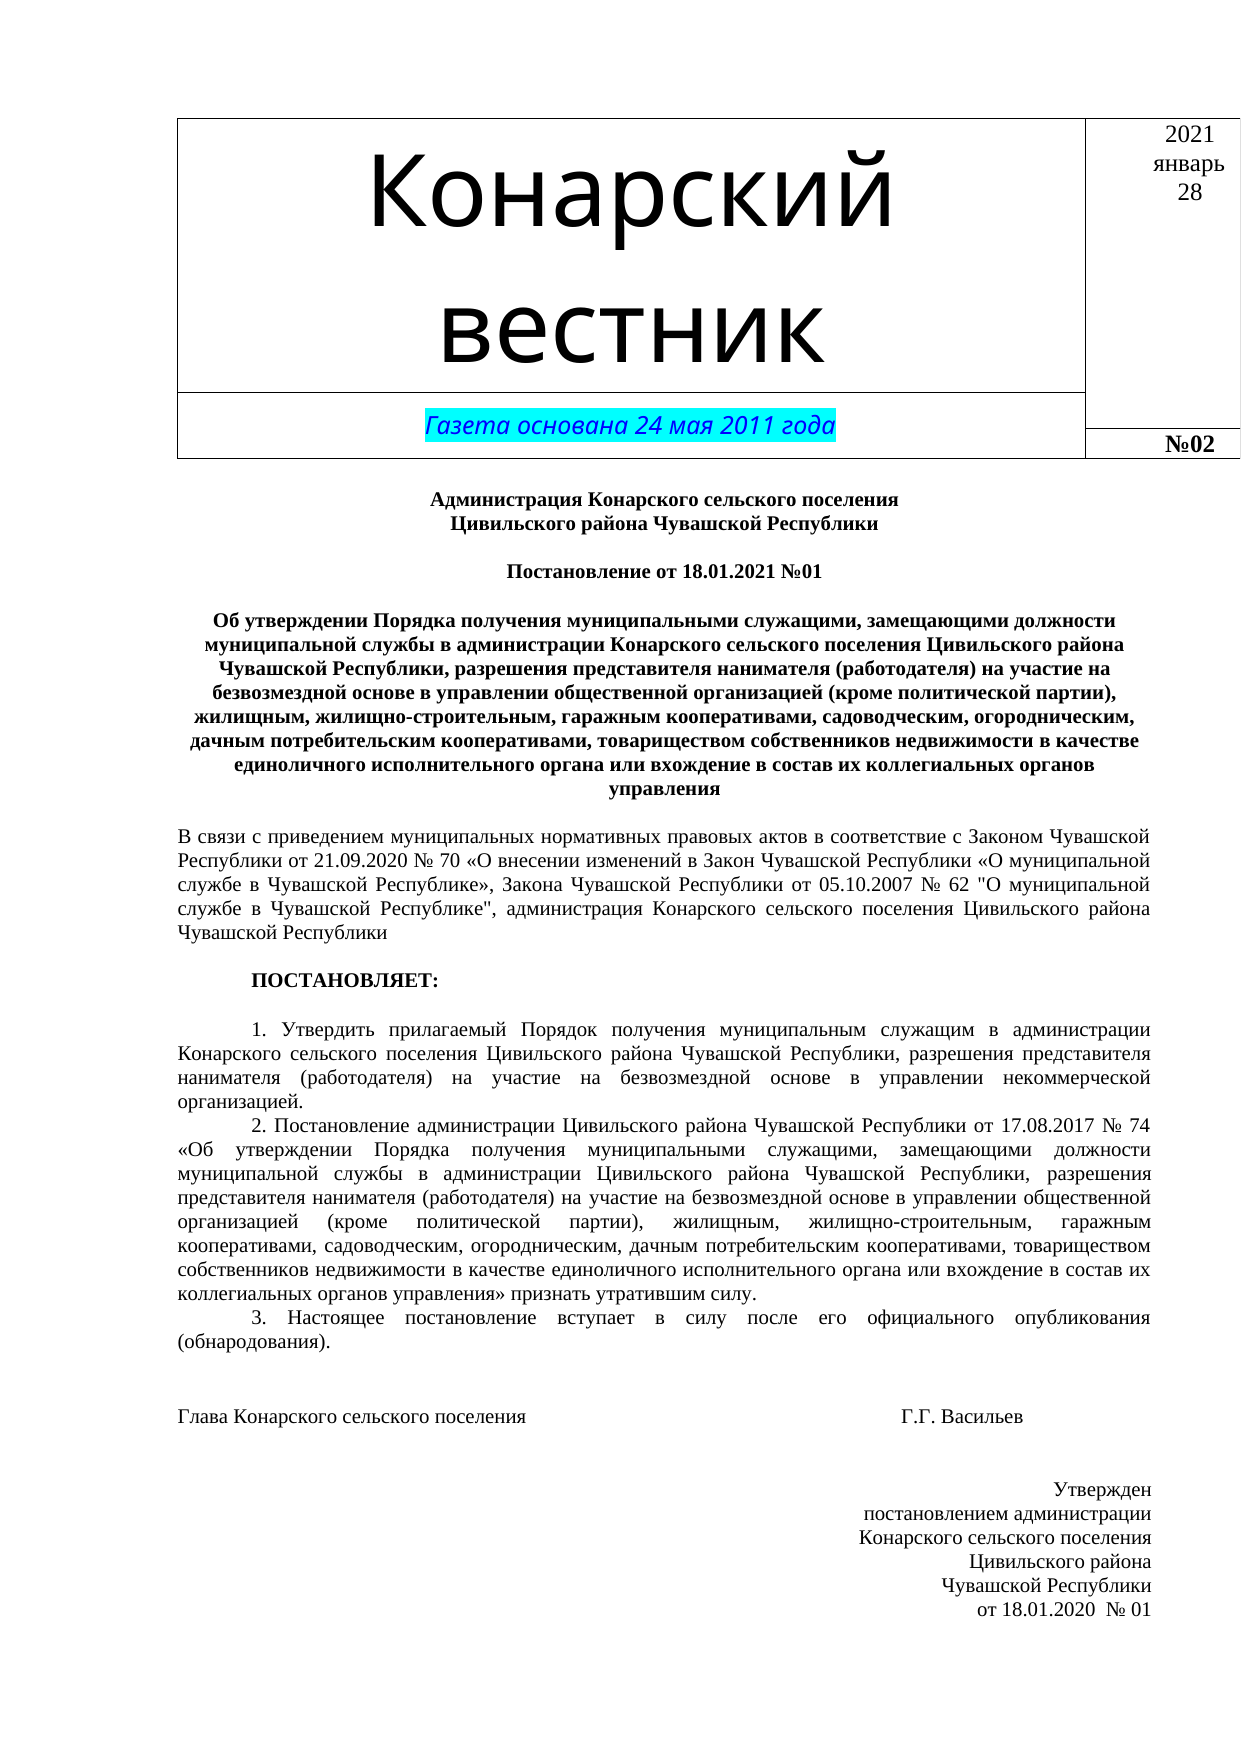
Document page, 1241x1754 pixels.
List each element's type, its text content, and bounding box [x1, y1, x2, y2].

text ПОСТАНОВЛЯЕТ: [177, 968, 1152, 992]
text Администрация Конарского сельского поселения [177, 487, 1152, 511]
text В связи с приведением муниципальных нормативных правовых актов в соответствие с Законом Чувашской Республики от 21.09.2020 № 70 «О внесении изменений в Закон Чувашской Республики «О муниципальной службе в Чувашской Республике», Закона Чувашской Республики от 05.10.2007 № 62 "О муниципальной службе в Чувашской Республике", администрация Конарского сельского поселения Цивильского района Чувашской Республики [177, 824, 1152, 944]
table_header Конарский вестник [178, 119, 1085, 392]
text постановлением администрации Конарского сельского поселения Цивильского района [768, 1501, 1152, 1573]
text Цивильского района Чувашской Республики [177, 511, 1152, 535]
text 3. Настоящее постановление вступает в силу после его официального опубликования (обнародования). [177, 1305, 1152, 1353]
text 1. Утвердить прилагаемый Порядок получения муниципальным служащим в администрации Конарского сельского поселения Цивильского района Чувашской Республики, разрешения представителя нанимателя (работодателя) на участие на безвозмездной основе в управлении некоммерческой организацией. [177, 1017, 1152, 1113]
text Постановление от 18.01.2021 №01 [177, 559, 1152, 583]
text Об утверждении Порядка получения муниципальными служащими, замещающими должности муниципальной службы в администрации Конарского сельского поселения Цивильского района Чувашской Республики, разрешения представителя нанимателя (работодателя) на участие на безвозмездной основе в управлении общественной организацией (кроме политической партии), жилищным, жилищно-строительным, гаражным кооперативами, садоводческим, огородническим, дачным потребительским кооперативами, товариществом собственников недвижимости в качестве единоличного исполнительного органа или вхождение в состав их коллегиальных органов управления [177, 607, 1152, 800]
text от 18.01.2020 № 01 [768, 1597, 1152, 1621]
table_header 2021 январь 28 [1086, 119, 1240, 428]
text 2. Постановление администрации Цивильского района Чувашской Республики от 17.08.2017 № 74 «Об утверждении Порядка получения муниципальными служащими, замещающими должности муниципальной службы в администрации Цивильского района Чувашской Республики, разрешения представителя нанимателя (работодателя) на участие на безвозмездной основе в управлении общественной организацией (кроме политической партии), жилищным, жилищно-строительным, гаражным кооперативами, садоводческим, огородническим, дачным потребительским кооперативами, товариществом собственников недвижимости в качестве единоличного исполнительного органа или вхождение в состав их коллегиальных органов управления» признать утратившим силу. [177, 1113, 1152, 1305]
text Глава Конарского сельского поселения Г.Г. Васильев [177, 1403, 1152, 1428]
table_cell Газета основана 24 мая 2011 года [178, 393, 1085, 457]
text Чувашской Республики [768, 1573, 1152, 1597]
text Утвержден [768, 1477, 1152, 1501]
table_cell №02 [1086, 429, 1240, 457]
